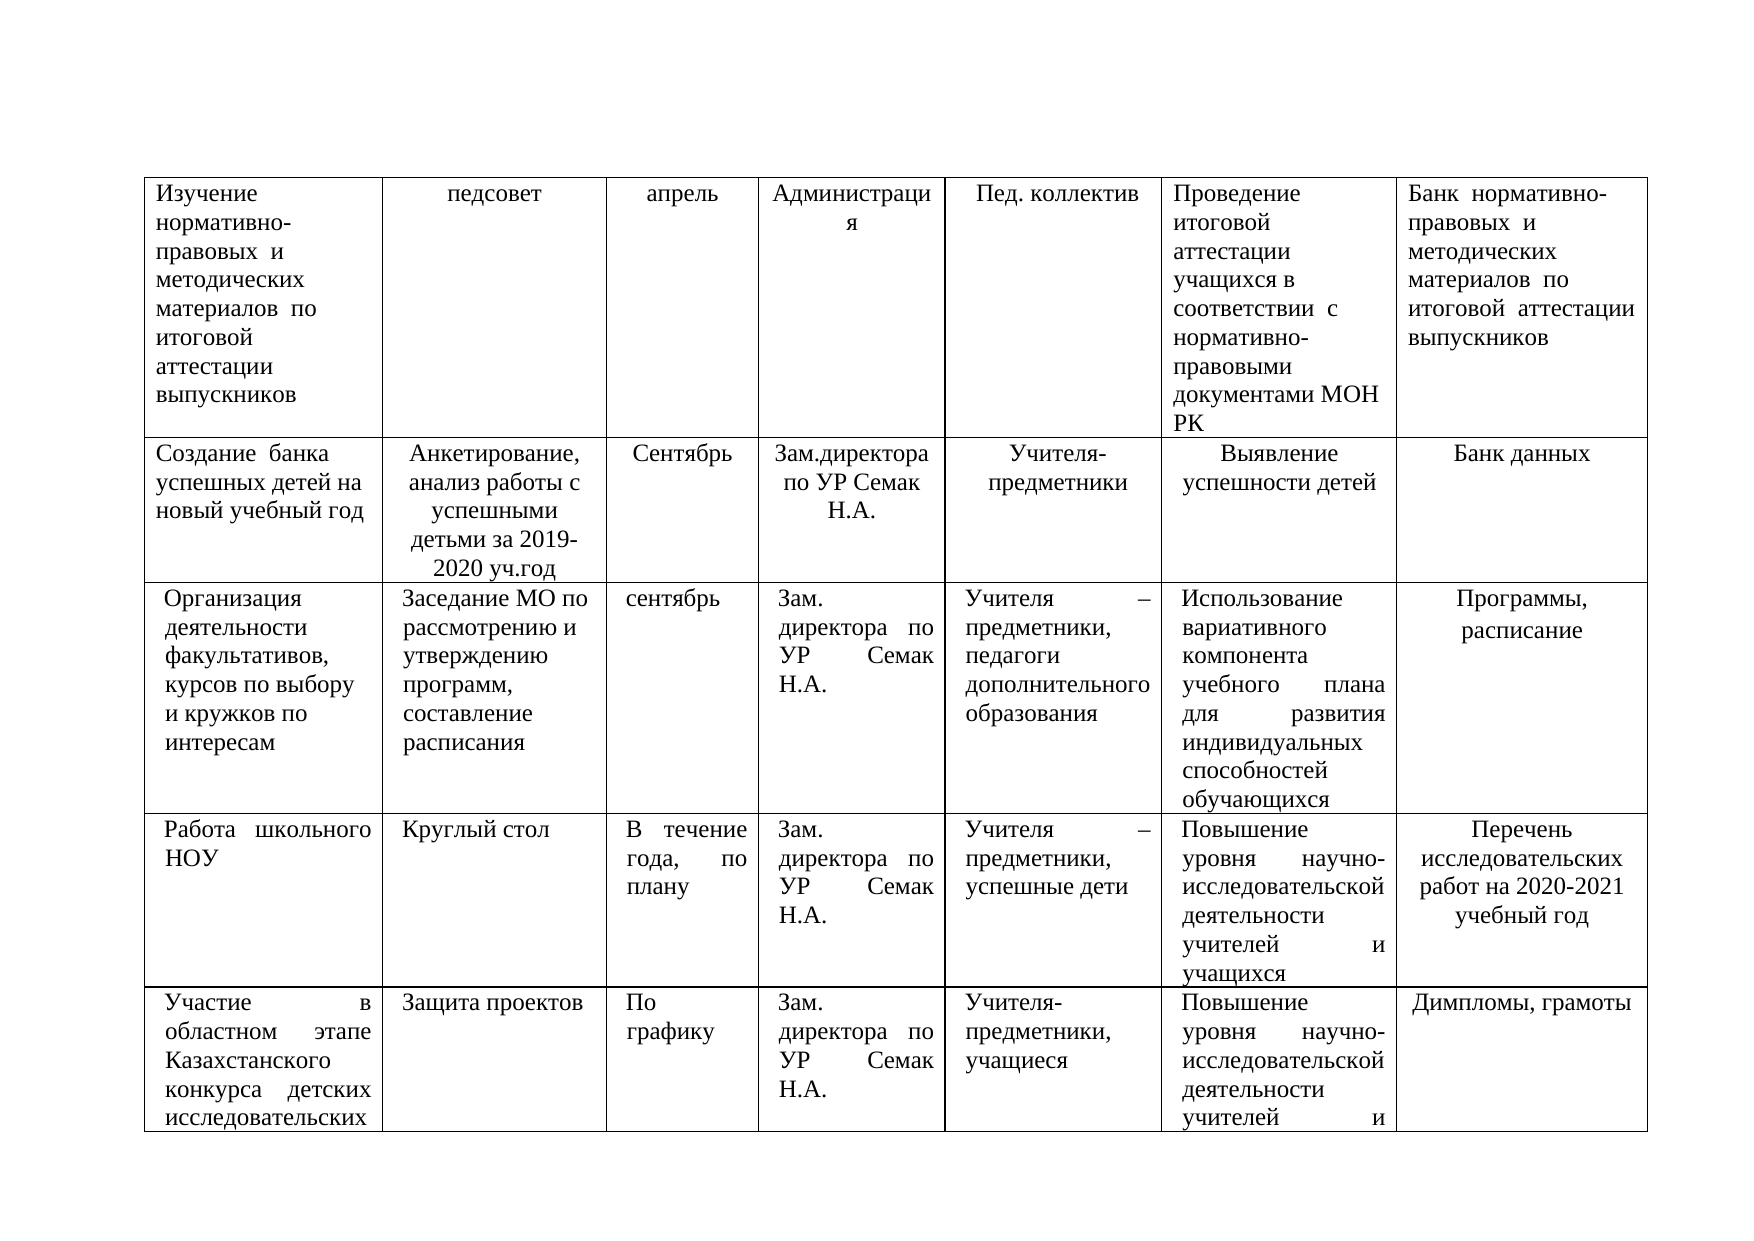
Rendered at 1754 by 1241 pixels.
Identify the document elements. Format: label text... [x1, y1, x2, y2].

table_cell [1162, 988, 1396, 1131]
table_cell Зам. директора по УР Семак Н.А. [759, 814, 944, 986]
table_cell Выявление успешности детей [1162, 438, 1396, 582]
table_cell Перечень исследовательских работ на 2020-2021 учебный год [1397, 814, 1647, 986]
table_cell Защита проектов [383, 988, 606, 1131]
table_cell Учителя –предметники, успешные дети [946, 814, 1161, 986]
table_cell В течение года, по плану [607, 814, 758, 986]
table_cell Анкетирование, анализ работы с успешными детьми за 2019-2020 уч.год [383, 438, 606, 582]
table_cell Изучение нормативно-правовых и методических материалов по итоговой аттестации выпускников [145, 178, 382, 437]
table_cell Работа школьного НОУ [145, 814, 382, 986]
table_cell Создание банка успешных детей на новый учебный год [145, 438, 382, 582]
table_cell Пед. коллектив [946, 178, 1161, 437]
table_cell сентябрь [607, 583, 758, 813]
table_cell Заседание МО по рассмотрению и утверждению программ, составление расписания [383, 583, 606, 813]
table_cell Зам.директора по УР Семак Н.А. [759, 438, 944, 582]
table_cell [145, 988, 382, 1131]
table_cell педсовет [383, 178, 606, 437]
table_cell Зам. директора по УР Семак Н.А. [759, 583, 944, 813]
table_cell Использование вариативного компонента учебного плана для развития индивидуальных способностей обучающихся [1162, 583, 1396, 813]
table_cell Димпломы, грамоты [1397, 988, 1647, 1131]
table_cell Банк данных [1397, 438, 1647, 582]
table_cell Администрация [759, 178, 944, 437]
table_cell апрель [607, 178, 758, 437]
table_cell Банк нормативно-правовых и методических материалов по итоговой аттестации выпускников [1397, 178, 1647, 437]
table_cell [759, 988, 944, 1131]
table_cell Учителя –предметники, педагоги дополнительного образования [946, 583, 1161, 813]
table_cell По графику [607, 988, 758, 1131]
table_cell Круглый стол [383, 814, 606, 986]
table_cell Организация деятельности факультативов, курсов по выбору и кружков по интересам [145, 583, 382, 813]
table_cell Проведение итоговой аттестации учащихся в соответствии с нормативно-правовыми документами МОН РК [1162, 178, 1396, 437]
table_cell Программы, расписание [1397, 583, 1647, 813]
table_cell Повышение уровня научно-исследовательской деятельности учителей и учащихся [1162, 814, 1396, 986]
table_cell Сентябрь [607, 438, 758, 582]
table_cell Учителя-предметники [946, 438, 1161, 582]
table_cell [946, 988, 1161, 1131]
